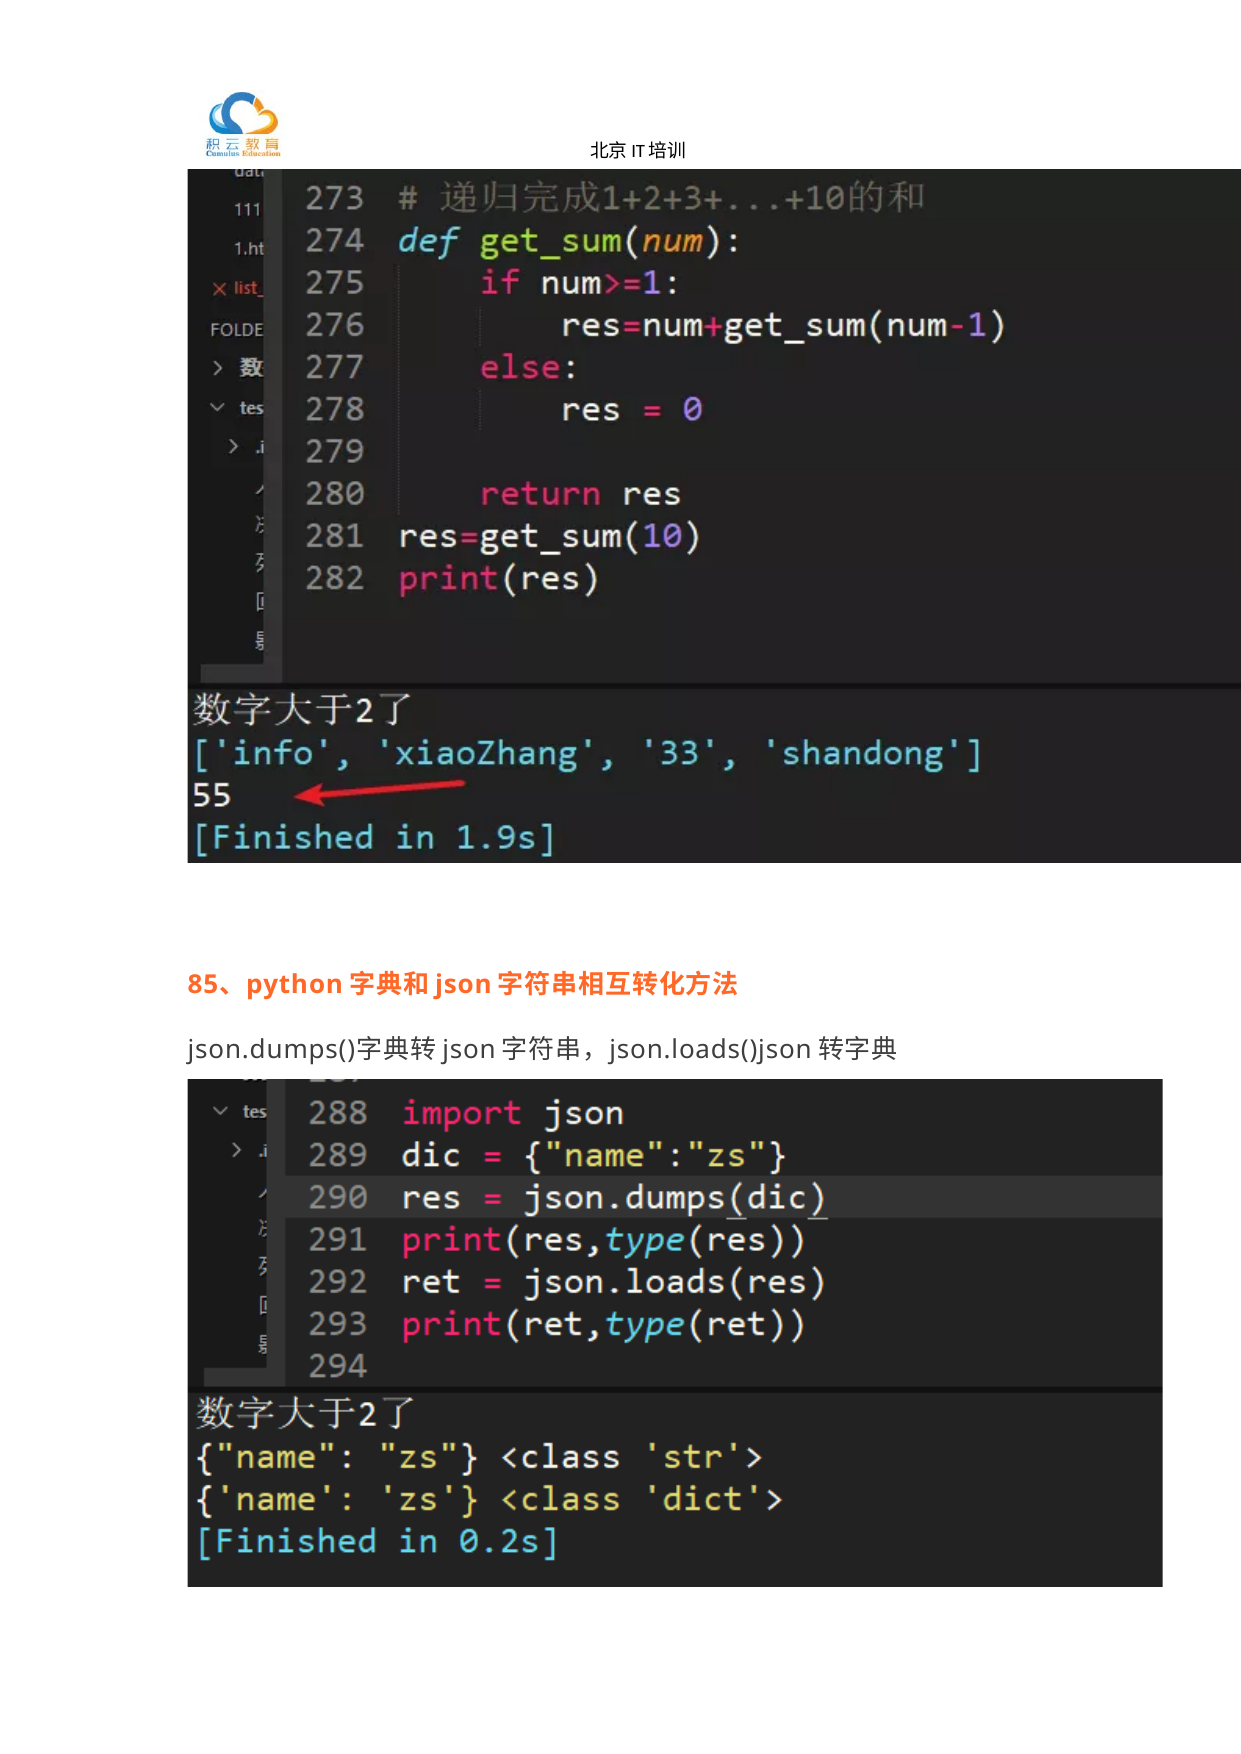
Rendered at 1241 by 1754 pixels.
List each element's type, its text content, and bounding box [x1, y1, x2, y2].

text 85、python字典和json字符串相互转化方法 [187, 949, 1053, 1014]
picture [187, 169, 1241, 863]
picture [187, 1079, 1163, 1587]
picture [187, 90, 298, 158]
text json.dumps()字典转json字符串，json.loads()json转字典 [187, 1014, 1053, 1079]
